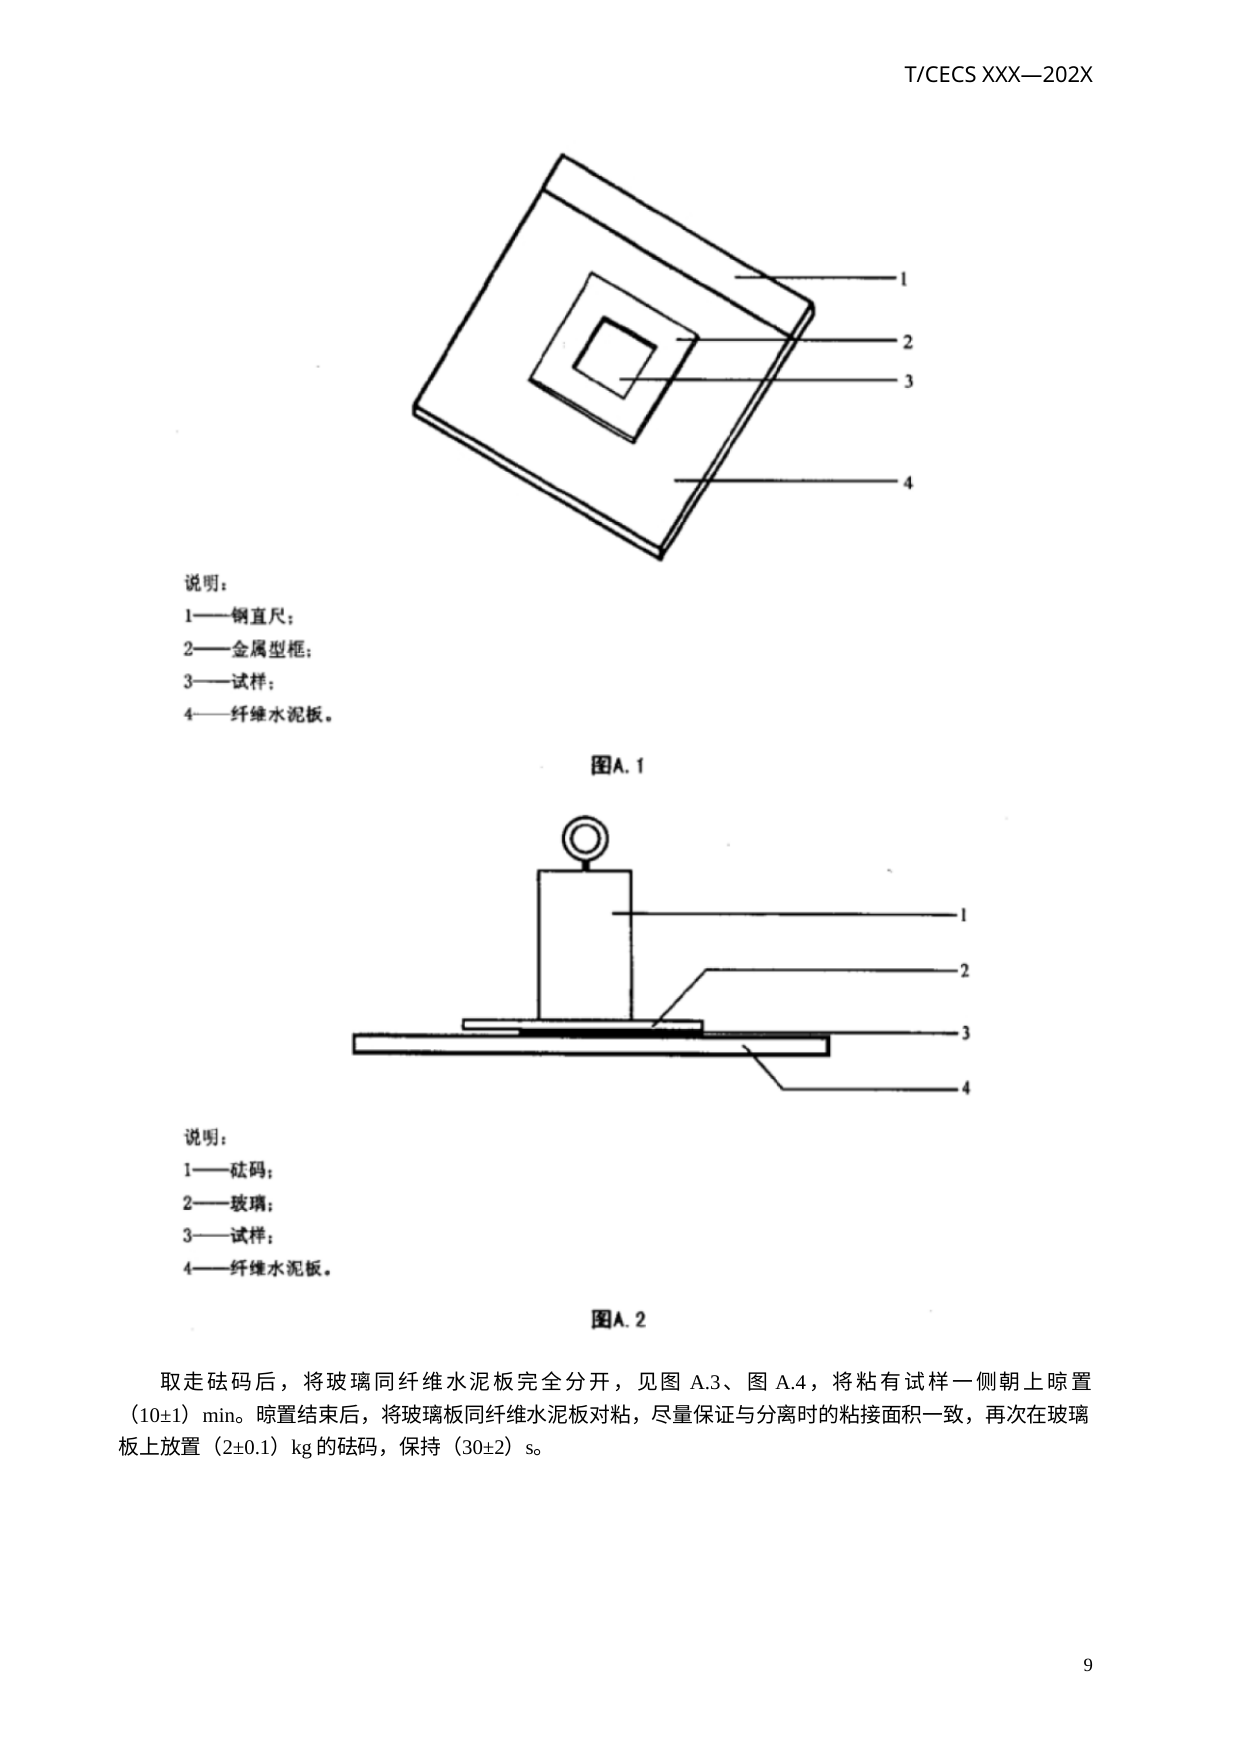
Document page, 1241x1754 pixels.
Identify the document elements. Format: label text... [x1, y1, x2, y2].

text 取走砝码后，将玻璃同纤维水泥板完全分开，见图A.3、图A.4，将粘有试样一侧朝上晾置（10±1）min。晾置结束后，将玻璃板同纤维水泥板对粘，尽量保证与分离时的粘接面积一致，再次在玻璃板上放置（2±0.1）kg的砝码，保持（30±2）s。 [118, 1364, 1093, 1462]
picture [118, 129, 1093, 1340]
